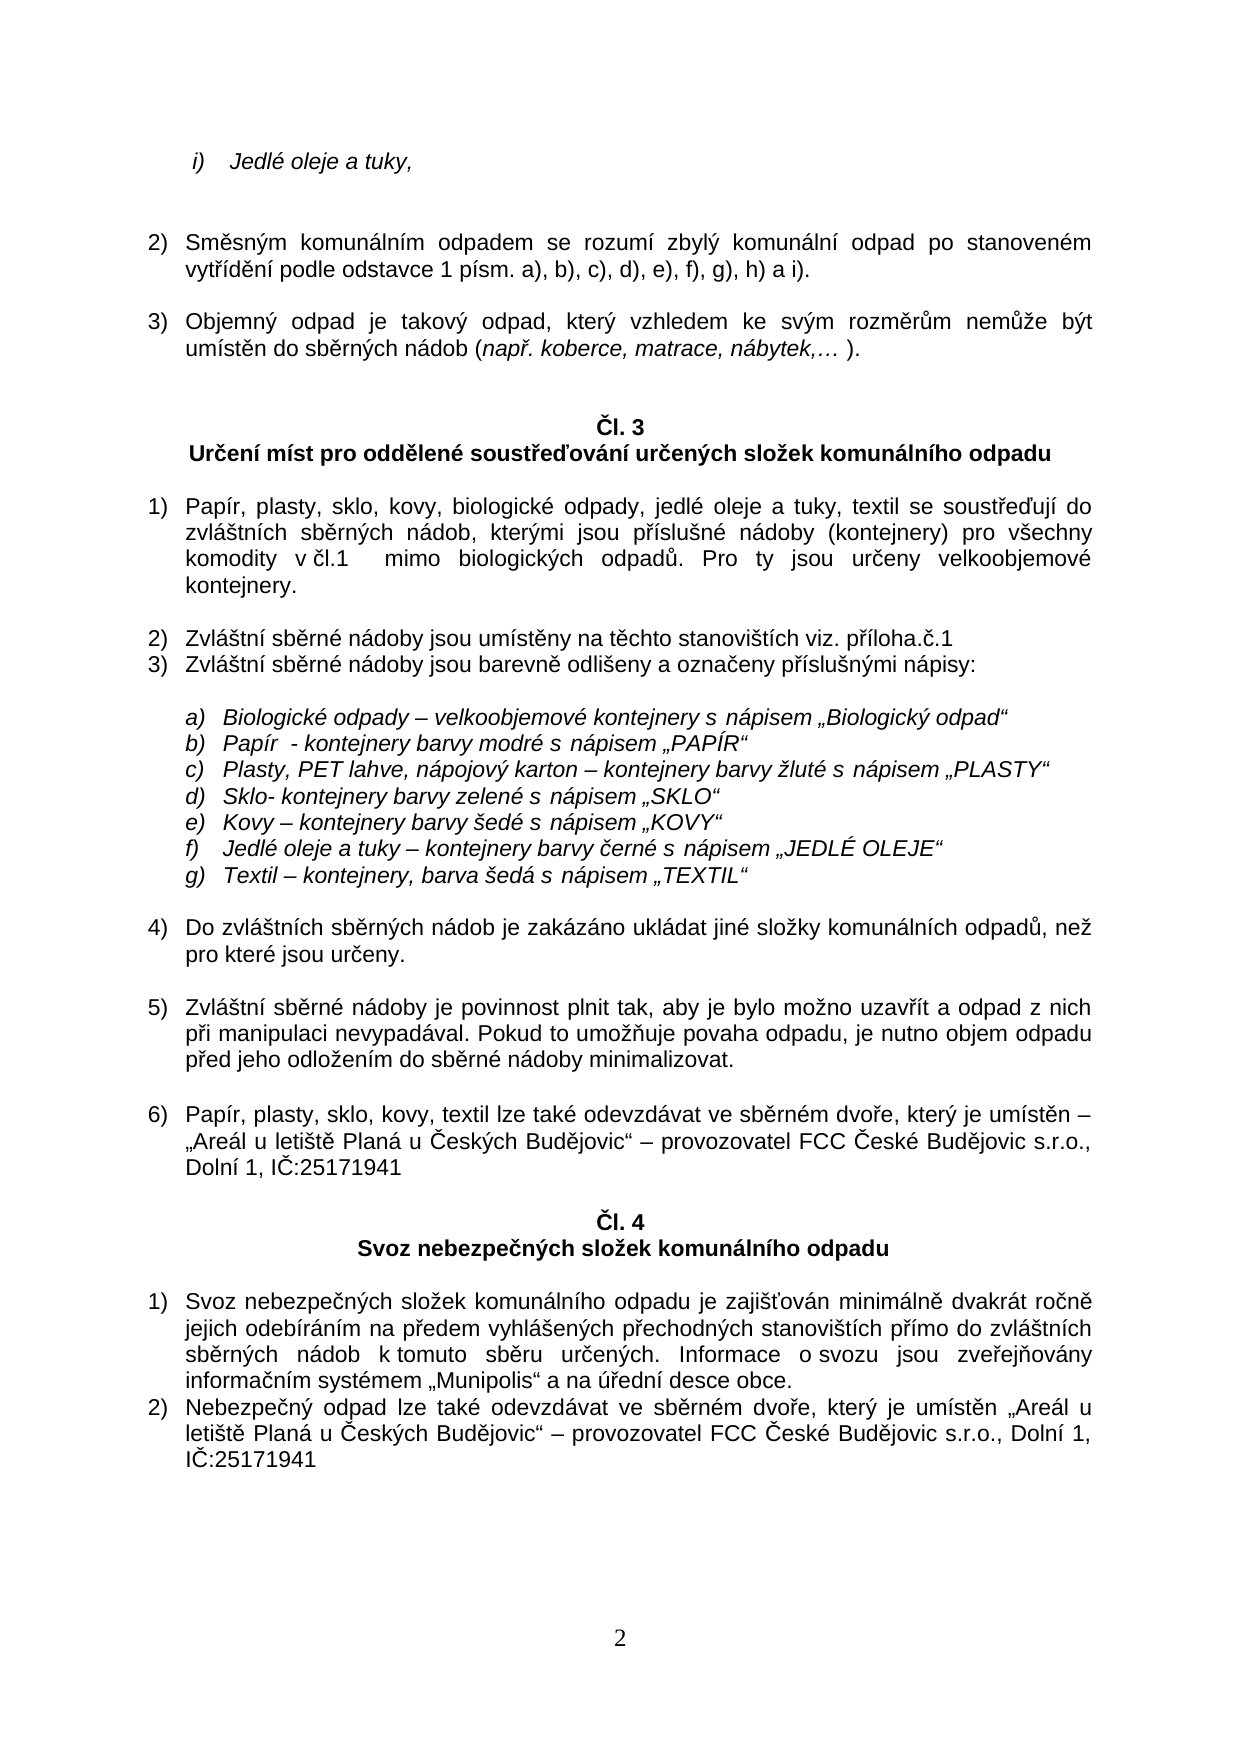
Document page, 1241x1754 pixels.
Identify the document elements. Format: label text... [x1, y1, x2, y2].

list Papír, plasty, sklo, kovy, textil lze také odevzdávat ve sběrném dvoře, který je umístěn – „Areál u letiště Planá u Českých Budějovic“ – provozovatel FCC České Budějovic s.r.o., Dolní 1, IČ:25171941 [148, 1101, 1092, 1180]
list Textil – kontejnery, barva šedá s nápisem „TEXTIL“ [185, 862, 1092, 888]
list Kovy – kontejnery barvy šedé s nápisem „KOVY“ [185, 809, 1092, 835]
list Papír, plasty, sklo, kovy, biologické odpady, jedlé oleje a tuky, textil se soustřeďují do zvláštních sběrných nádob, kterými jsou příslušné nádoby (kontejnery) pro všechny komodity v čl.1 mimo biologických odpadů. Pro ty jsou určeny velkoobjemové kontejnery. [148, 493, 1092, 598]
list Biologické odpady – velkoobjemové kontejnery s nápisem „Biologický odpad“ [185, 703, 1092, 730]
list Směsným komunálním odpadem se rozumí zbylý komunální odpad po stanoveném vytřídění podle odstavce 1 písm. a), b), c), d), e), f), g), h) a i). [148, 229, 1092, 282]
subtitle Svoz nebezpečných složek komunálního odpadu [148, 1235, 1092, 1262]
list Zvláštní sběrné nádoby je povinnost plnit tak, aby je bylo možno uzavřít a odpad z nich při manipulaci nevypadával. Pokud to umožňuje povaha odpadu, je nutno objem odpadu před jeho odložením do sběrné nádoby minimalizovat. [148, 993, 1092, 1072]
list Jedlé oleje a tuky, [192, 148, 1092, 174]
list Nebezpečný odpad lze také odevzdávat ve sběrném dvoře, který je umístěn „Areál u letiště Planá u Českých Budějovic“ – provozovatel FCC České Budějovic s.r.o., Dolní 1, IČ:25171941 [148, 1393, 1092, 1473]
text Určení míst pro oddělené soustřeďování určených složek komunálního odpadu [148, 440, 1092, 466]
list Svoz nebezpečných složek komunálního odpadu je zajišťován minimálně dvakrát ročně jejich odebíráním na předem vyhlášených přechodných stanovištích přímo do zvláštních sběrných nádob k tomuto sběru určených. Informace o svozu jsou zveřejňovány informačním systémem „Munipolis“ a na úřední desce obce. [148, 1288, 1092, 1393]
list Do zvláštních sběrných nádob je zakázáno ukládat jiné složky komunálních odpadů, než pro které jsou určeny. [148, 914, 1092, 967]
text Čl. 3 [148, 414, 1092, 440]
list Jedlé oleje a tuky – kontejnery barvy černé s nápisem „JEDLÉ OLEJE“ [185, 835, 1092, 862]
list Objemný odpad je takový odpad, který vzhledem ke svým rozměrům nemůže být umístěn do sběrných nádob (např. koberce, matrace, nábytek,… ). [148, 308, 1092, 361]
subtitle Čl. 4 [148, 1209, 1092, 1235]
list Papír - kontejnery barvy modré s nápisem „PAPÍR“ [185, 730, 1092, 756]
list Plasty, PET lahve, nápojový karton – kontejnery barvy žluté s nápisem „PLASTY“ [185, 756, 1092, 783]
list Zvláštní sběrné nádoby jsou barevně odlišeny a označeny příslušnými nápisy: [148, 651, 1092, 677]
list Sklo- kontejnery barvy zelené s nápisem „SKLO“ [185, 783, 1092, 809]
list Zvláštní sběrné nádoby jsou umístěny na těchto stanovištích viz. příloha.č.1 [148, 624, 1092, 651]
